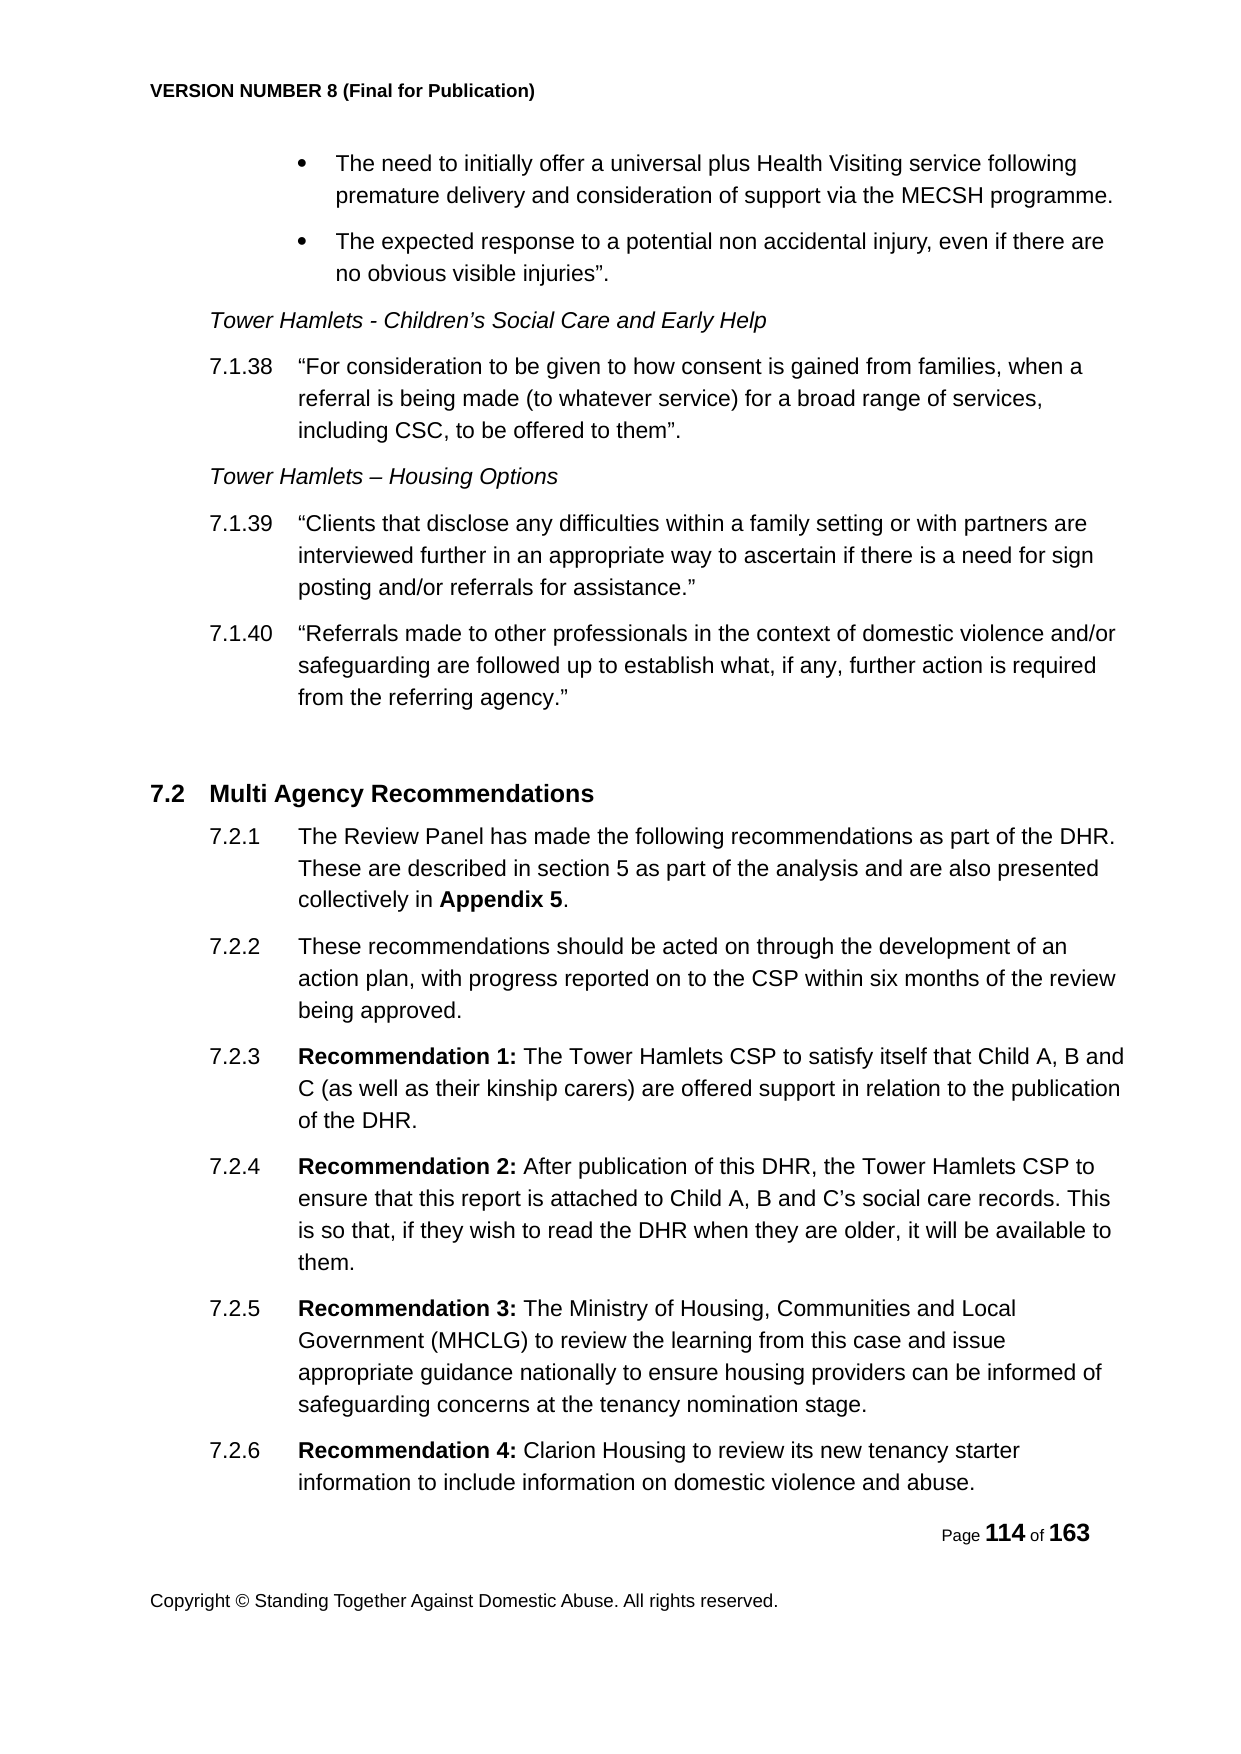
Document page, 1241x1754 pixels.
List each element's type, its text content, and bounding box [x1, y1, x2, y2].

list The expected response to a potential non accidental injury, even if there are no obvious visible injuries”. [298, 228, 1126, 287]
list Recommendation 1: The Tower Hamlets CSP to satisfy itself that Child A, B and C (as well as their kinship carers) are offered support in relation to the publication of the DHR. [209, 1043, 1126, 1133]
list “For consideration to be given to how consent is gained from families, when a referral is being made (to whatever service) for a broad range of services, including CSC, to be offered to them”. [209, 353, 1126, 443]
list These recommendations should be acted on through the development of an action plan, with progress reported on to the CSP within six months of the review being approved. [209, 933, 1126, 1023]
list Recommendation 4: Clarion Housing to review its new tenancy starter information to include information on domestic violence and abuse. [209, 1437, 1126, 1496]
list “Referrals made to other professionals in the context of domestic violence and/or safeguarding are followed up to establish what, if any, further action is required from the referring agency.” [209, 620, 1126, 710]
list “Clients that disclose any difficulties within a family setting or with partners are interviewed further in an appropriate way to ascertain if there is a need for sign posting and/or referrals for assistance.” [209, 510, 1126, 600]
text Tower Hamlets - Children’s Social Care and Early Help [209, 307, 1126, 333]
list Recommendation 3: The Ministry of Housing, Communities and Local Government (MHCLG) to review the learning from this case and issue appropriate guidance nationally to ensure housing providers can be informed of safeguarding concerns at the tenancy nomination stage. [209, 1295, 1126, 1417]
text Tower Hamlets – Housing Options [209, 463, 1126, 490]
list Recommendation 2: After publication of this DHR, the Tower Hamlets CSP to ensure that this report is attached to Child A, B and C’s social care records. This is so that, if they wish to read the DHR when they are older, it will be available to them. [209, 1153, 1126, 1275]
list The Review Panel has made the following recommendations as part of the DHR. These are described in section 5 as part of the analysis and are also presented collectively in Appendix 5. [209, 823, 1126, 913]
subtitle Multi Agency Recommendations [150, 779, 1090, 808]
list The need to initially offer a universal plus Health Visiting service following premature delivery and consideration of support via the MECSH programme. [298, 150, 1126, 208]
